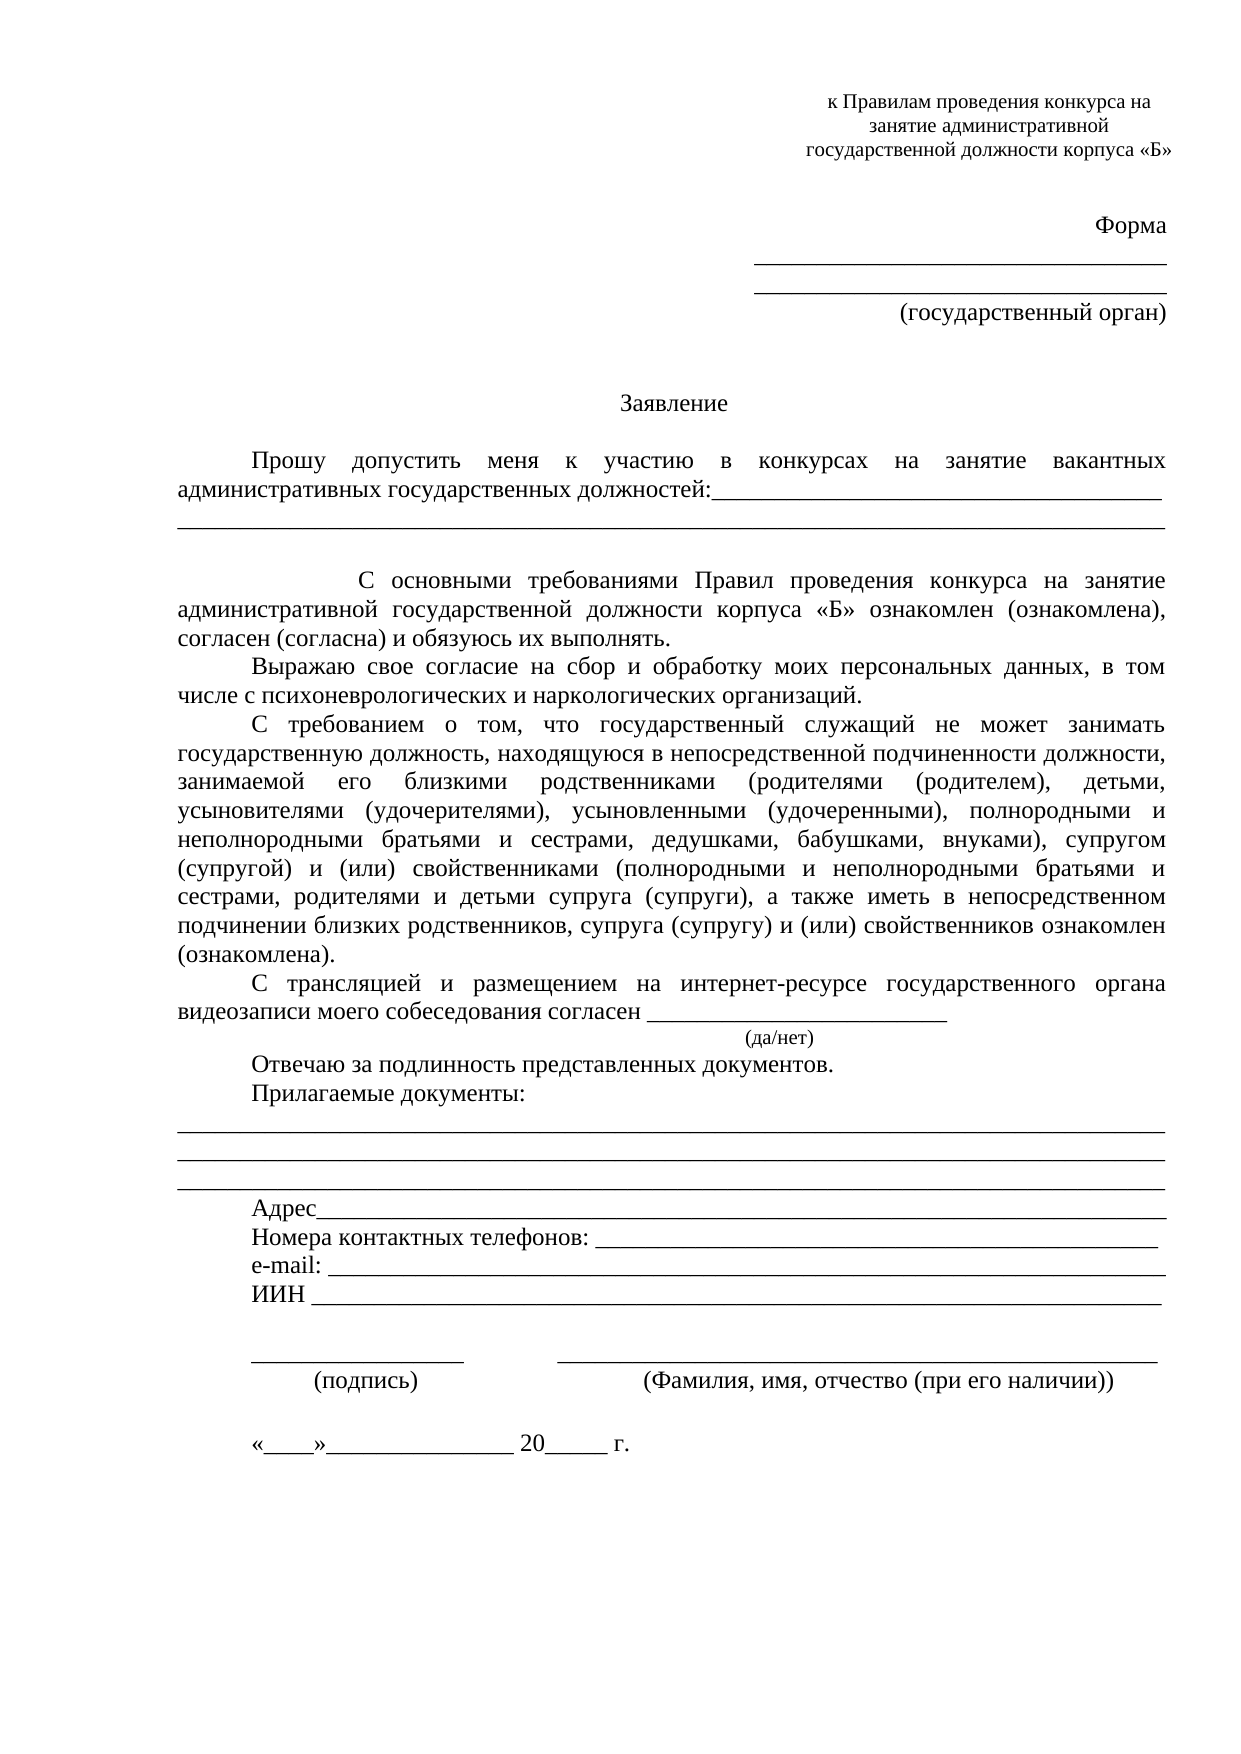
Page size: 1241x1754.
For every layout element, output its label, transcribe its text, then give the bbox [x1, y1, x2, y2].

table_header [786, 89, 1240, 211]
text _________________________________ [177, 239, 1167, 268]
text «____»_______________ 20_____ г. [177, 1428, 1167, 1456]
text Выражаю свое согласие на сбор и обработку моих персональных данных, в том числе с психоневрологических и наркологических организаций. [177, 651, 1167, 709]
text (подпись) (Фамилия, имя, отчество (при его наличии)) [177, 1365, 1167, 1394]
text Форма [177, 211, 1167, 239]
text _______________________________________________________________________________ [177, 503, 1167, 532]
text e-mail: ___________________________________________________________________ [177, 1250, 1167, 1279]
text С трансляцией и размещением на интернет-ресурсе государственного органа видеозаписи моего собеседования согласен ________________________ [177, 968, 1167, 1025]
text _________________ ________________________________________________ [177, 1337, 1167, 1365]
text Номера контактных телефонов: _____________________________________________ [177, 1222, 1167, 1250]
text С требованием о том, что государственный служащий не может занимать государственную должность, находящуюся в непосредственной подчиненности должности, занимаемой его близкими родственниками (родителями (родителем), детьми, усыновителями (удочерителями), усыновленными (удочеренными), полнородными и неполнородными братьями и сестрами, дедушками, бабушками, внуками), супругом (супругой) и (или) свойственниками (полнородными и неполнородными братьями и сестрами, родителями и детьми супруга (супруги), а также иметь в непосредственном подчинении близких родственников, супруга (супругу) и (или) свойственников ознакомлен (ознакомлена). [177, 709, 1167, 968]
text Адрес____________________________________________________________________ [177, 1193, 1167, 1222]
text Прошу допустить меня к участию в конкурсах на занятие вакантных административных государственных должностей:____________________________________ [177, 445, 1167, 503]
text _____________________________________________________________________________________________________________________________________________________________________________________________________________________________________________ [177, 1107, 1167, 1193]
text Отвечаю за подлинность представленных документов. [177, 1049, 1167, 1078]
text ИИН ____________________________________________________________________ [177, 1279, 1167, 1308]
text _________________________________ (государственный орган) [177, 268, 1167, 326]
text С основными требованиями Правил проведения конкурса на занятие административной государственной должности корпуса «Б» ознакомлен (ознакомлена), согласен (согласна) и обязуюсь их выполнять. [177, 565, 1167, 651]
text (да/нет) [177, 1025, 1167, 1049]
text Заявление [546, 388, 1167, 417]
text Прилагаемые документы: [177, 1078, 1167, 1107]
